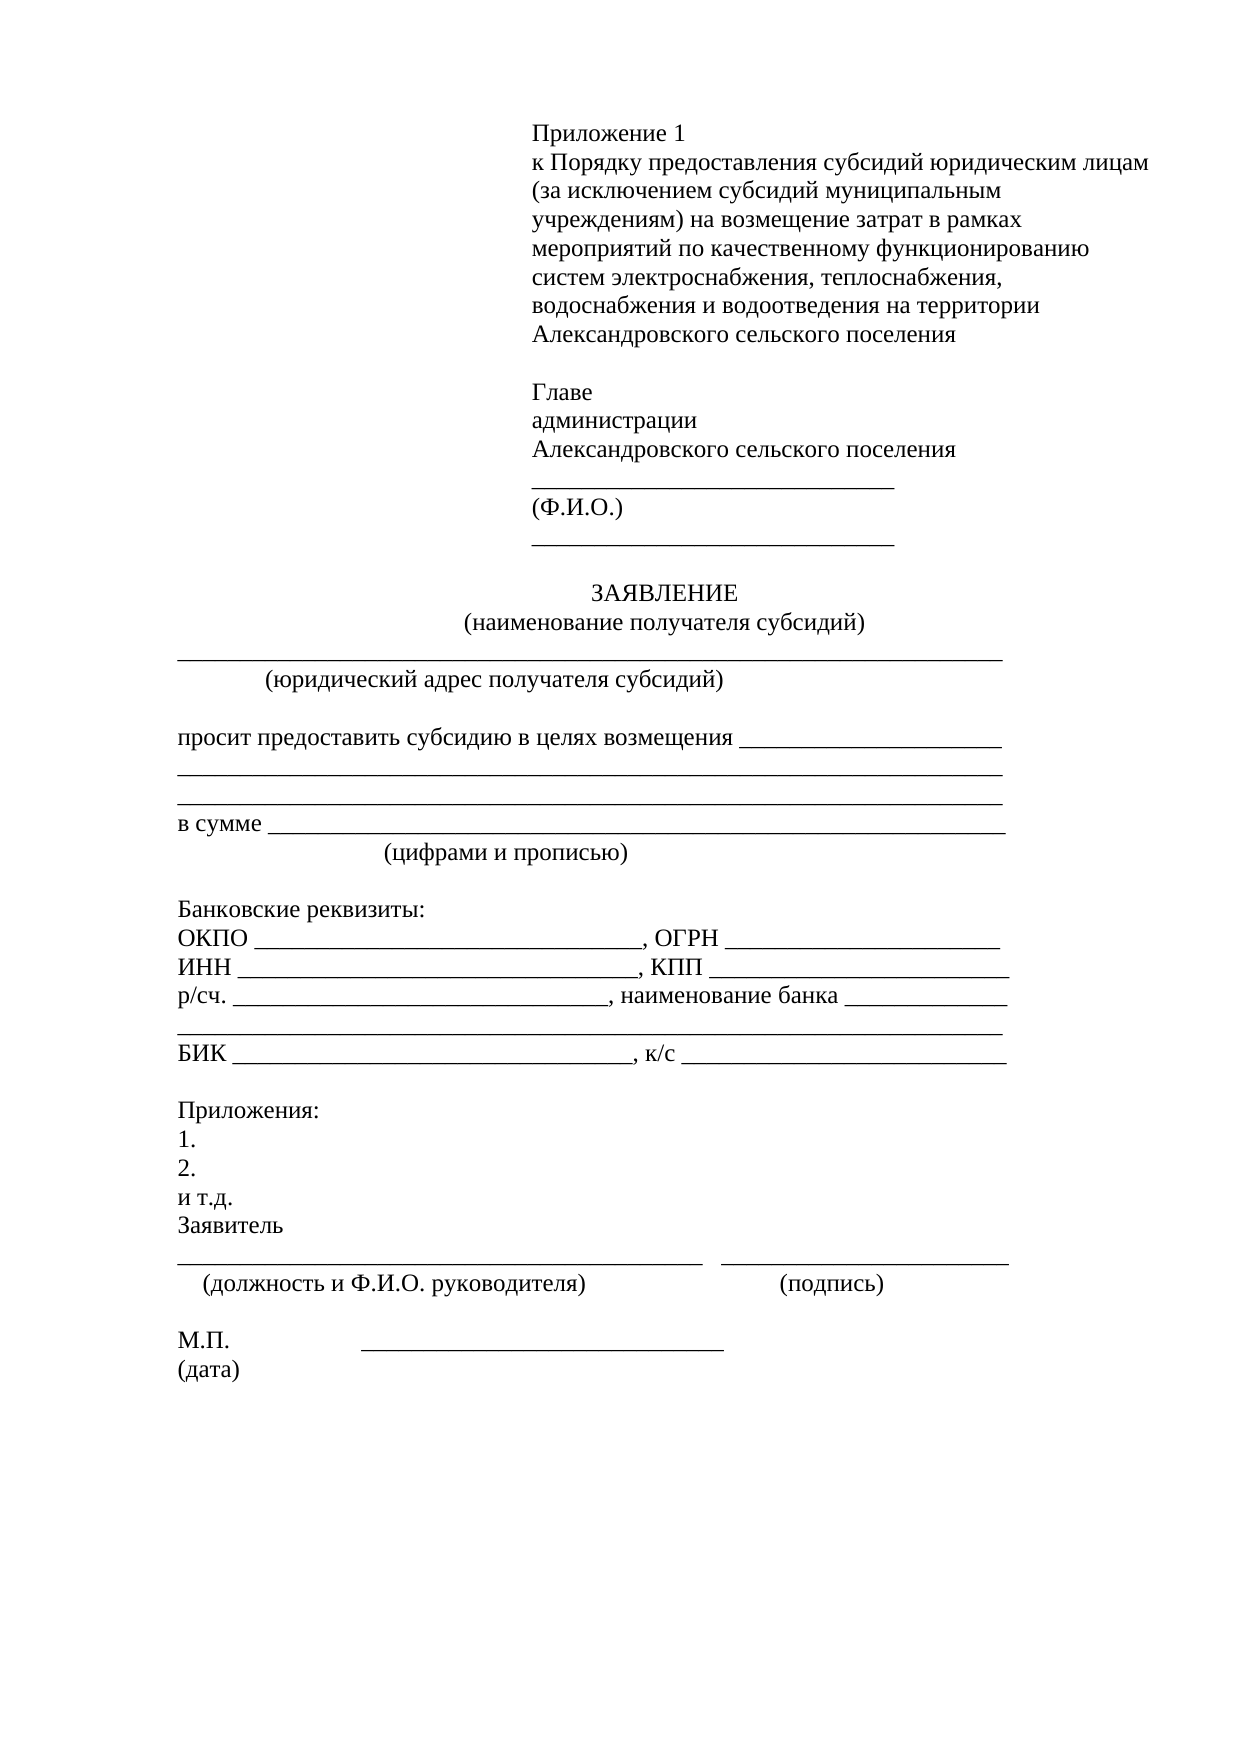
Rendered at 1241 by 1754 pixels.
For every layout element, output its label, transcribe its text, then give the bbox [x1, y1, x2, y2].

text Александровского сельского поселения [532, 319, 1152, 348]
text ОКПО _______________________________, ОГРН ______________________ [177, 923, 1152, 952]
text (дата) [177, 1354, 1152, 1383]
text Александровского сельского поселения [532, 434, 1152, 463]
text Главе [532, 377, 1152, 406]
text _____________________________ [532, 521, 1152, 549]
text р/сч. ______________________________, наименование банка _____________ [177, 981, 1152, 1009]
text Приложение 1 [532, 118, 1152, 147]
text Банковские реквизиты: [177, 894, 1152, 923]
text (юридический адрес получателя субсидий) [177, 664, 1152, 693]
text (должность и Ф.И.О. руководителя) (подпись) [177, 1268, 1152, 1297]
text БИК ________________________________, к/с __________________________ [177, 1038, 1152, 1067]
text Заявитель [177, 1211, 1152, 1239]
text Приложения: [177, 1096, 1152, 1124]
text __________________________________________________________________ [177, 751, 1152, 779]
text _____________________________ [532, 463, 1152, 492]
text водоснабжения и водоотведения на территории [532, 291, 1152, 319]
text М.П. _____________________________ [177, 1326, 1152, 1354]
text __________________________________________________________________ [177, 636, 1152, 664]
text и т.д. [177, 1182, 1152, 1211]
text __________________________________________________________________ [177, 1009, 1152, 1038]
text (цифрами и прописью) [177, 837, 1152, 866]
text (наименование получателя субсидий) [177, 607, 1152, 636]
text __________________________________________________________________ [177, 779, 1152, 808]
text (Ф.И.О.) [532, 492, 1152, 521]
text 1. [177, 1124, 1152, 1153]
text в сумме ___________________________________________________________ [177, 808, 1152, 837]
text ИНН ________________________________, КПП ________________________ [177, 952, 1152, 981]
text ЗАЯВЛЕНИЕ [177, 578, 1152, 607]
text просит предоставить субсидию в целях возмещения _____________________ [177, 722, 1152, 751]
text к Порядку предоставления субсидий юридическим лицам (за исключением субсидий муниципальным учреждениям) на возмещение затрат в рамках мероприятий по качественному функционированию систем электроснабжения, теплоснабжения, [532, 147, 1152, 291]
text __________________________________________ _______________________ [177, 1239, 1152, 1268]
text администрации [532, 406, 1152, 434]
text 2. [177, 1153, 1152, 1182]
